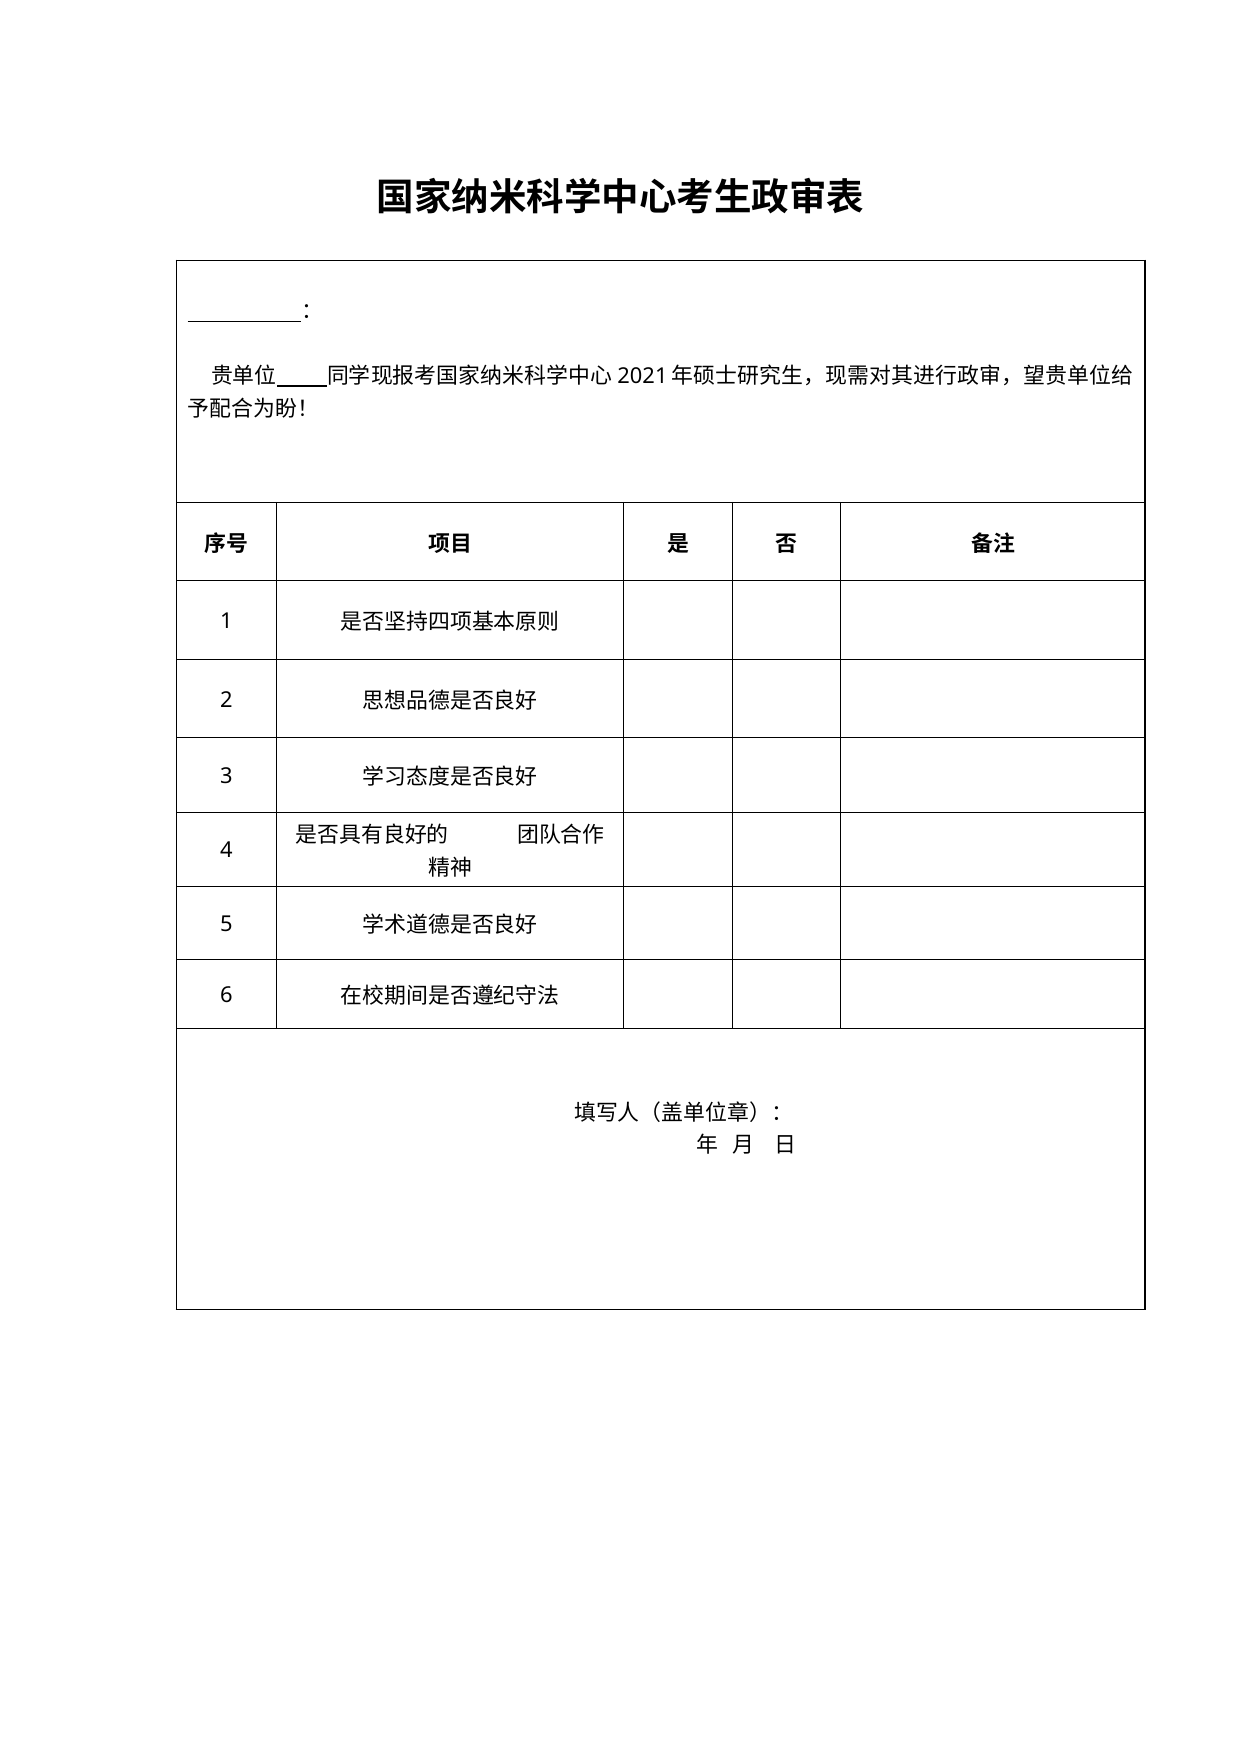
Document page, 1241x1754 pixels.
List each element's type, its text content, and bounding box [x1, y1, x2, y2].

table_cell 学习态度是否良好 [277, 738, 623, 812]
table_cell 学术道德是否良好 [277, 887, 623, 958]
table_cell [624, 960, 732, 1028]
table_cell 4 [177, 813, 276, 886]
table_cell [624, 738, 732, 812]
table_cell [733, 581, 840, 659]
table_cell 是 [624, 503, 732, 580]
table_cell [733, 738, 840, 812]
table_cell [841, 887, 1144, 958]
table_cell 项目 [277, 503, 623, 580]
text 国家纳米科学中心考生政审表 [187, 162, 1053, 227]
table_cell [624, 581, 732, 659]
table_cell 是否坚持四项基本原则 [277, 581, 623, 659]
table_cell 1 [177, 581, 276, 659]
table_cell [841, 813, 1144, 886]
table_cell 5 [177, 887, 276, 958]
table_cell 备注 [841, 503, 1144, 580]
table_cell 2 [177, 660, 276, 737]
table_cell [841, 581, 1144, 659]
table_cell [624, 813, 732, 886]
table_cell 3 [177, 738, 276, 812]
table_cell 在校期间是否遵纪守法 [277, 960, 623, 1028]
table_cell 否 [733, 503, 840, 580]
table_cell [733, 660, 840, 737]
table_cell [841, 738, 1144, 812]
table_cell 思想品德是否良好 [277, 660, 623, 737]
table_cell [733, 887, 840, 958]
table_header ： 贵单位 同学现报考国家纳米科学中心2021年硕士研究生，现需对其进行政审，望贵单位给予配合为盼！ [177, 261, 1144, 502]
table_cell 是否具有良好的 团队合作精神 [277, 813, 623, 886]
table_cell [624, 887, 732, 958]
table_cell 6 [177, 960, 276, 1028]
table_cell [733, 813, 840, 886]
table_cell [624, 660, 732, 737]
table_cell [841, 960, 1144, 1028]
table_cell [841, 660, 1144, 737]
table_cell [733, 960, 840, 1028]
table_cell 序号 [177, 503, 276, 580]
table_cell 填写人（盖单位章）： 年 月 日 [177, 1029, 1144, 1309]
